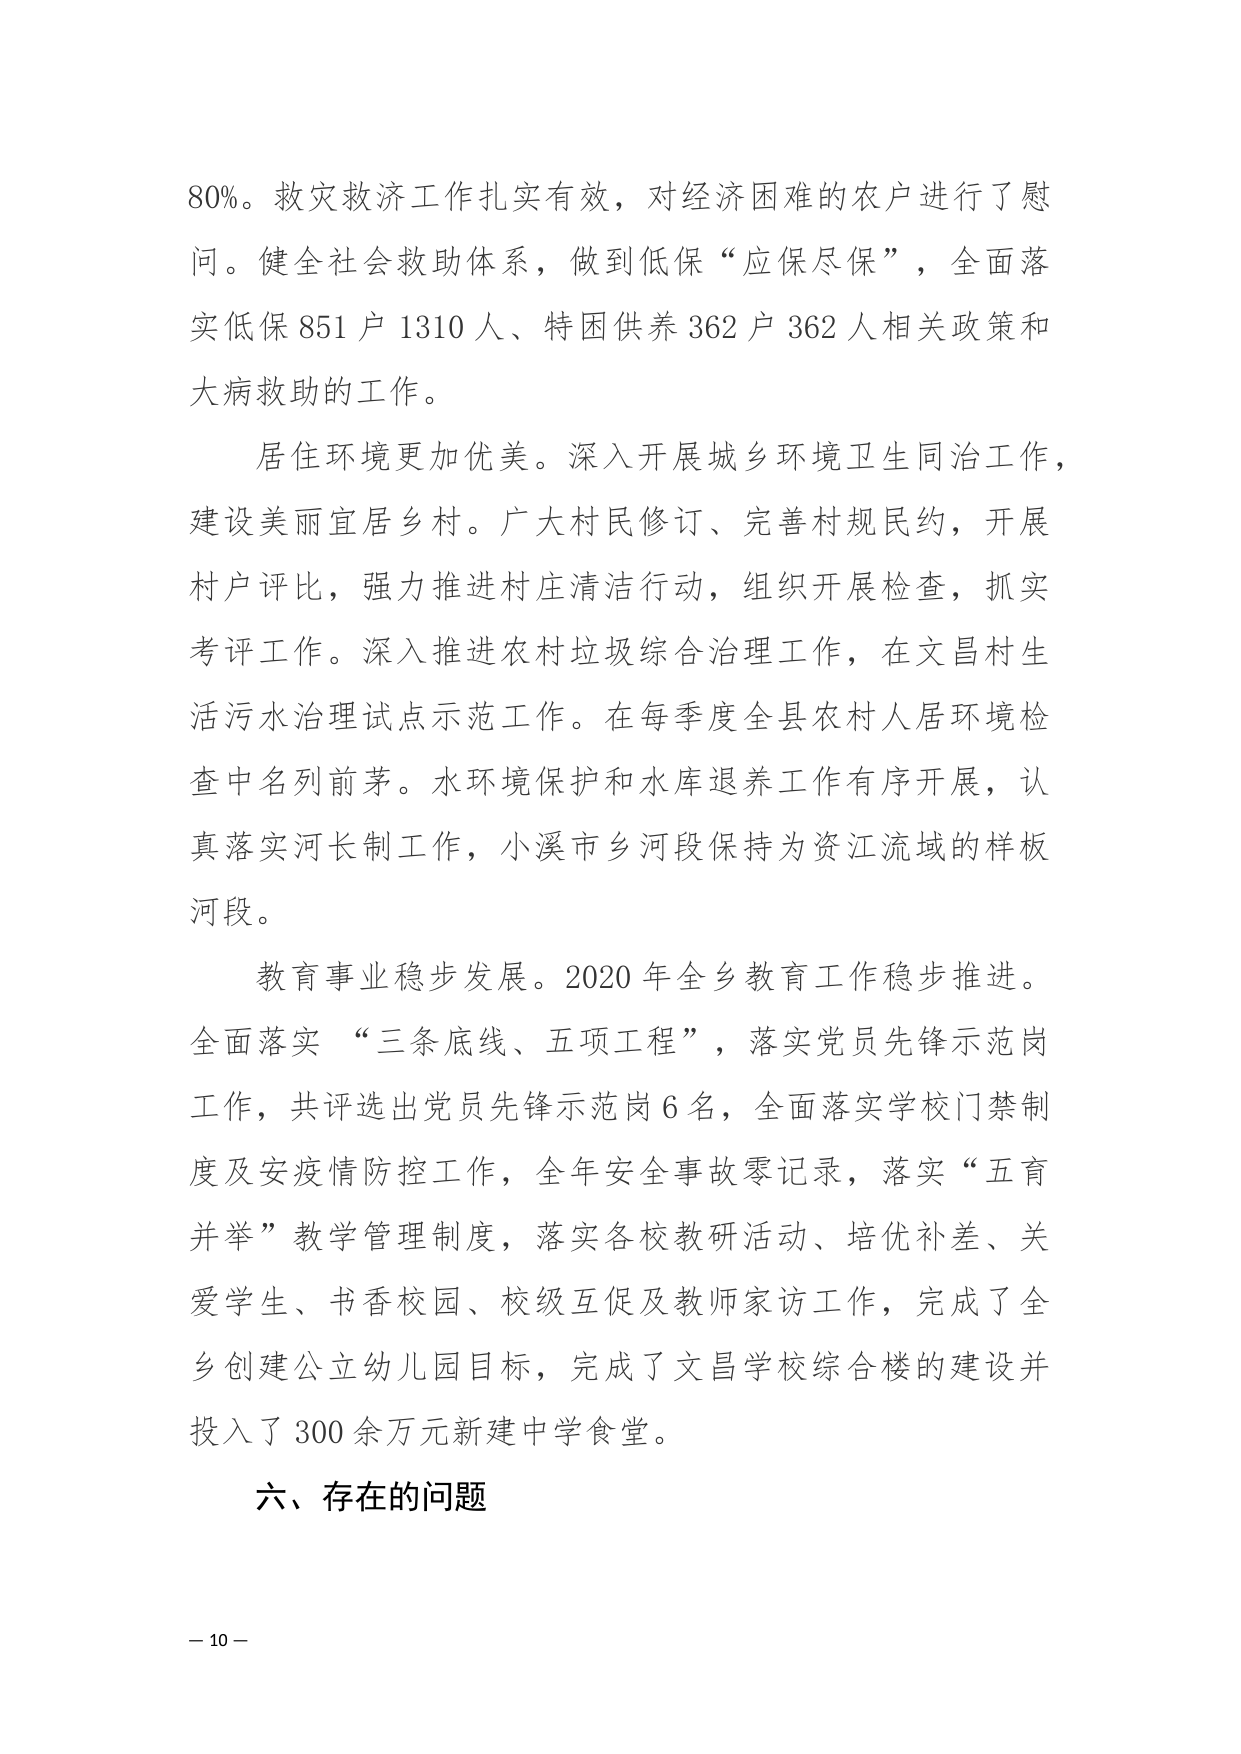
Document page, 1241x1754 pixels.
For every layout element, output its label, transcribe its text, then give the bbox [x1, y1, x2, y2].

text 教育事业稳步发展。2020年全乡教育工作稳步推进。全面落实 “三条底线、五项工程”，落实党员先锋示范岗工作，共评选出党员先锋示范岗6名，全面落实学校门禁制度及安疫情防控工作，全年安全事故零记录，落实“五育并举”教学管理制度，落实各校教研活动、培优补差、关爱学生、书香校园、校级互促及教师家访工作，完成了全乡创建公立幼儿园目标，完成了文昌学校综合楼的建设并投入了300余万元新建中学食堂。 [187, 942, 1053, 1462]
text 居住环境更加优美。深入开展城乡环境卫生同治工作，建设美丽宜居乡村。广大村民修订、完善村规民约，开展村户评比，强力推进村庄清洁行动，组织开展检查，抓实考评工作。深入推进农村垃圾综合治理工作，在文昌村生活污水治理试点示范工作。在每季度全县农村人居环境检查中名列前茅。水环境保护和水库退养工作有序开展，认真落实河长制工作，小溪市乡河段保持为资江流域的样板河段。 [187, 422, 1053, 942]
text 六、存在的问题 [187, 1462, 1053, 1527]
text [187, 162, 1053, 422]
